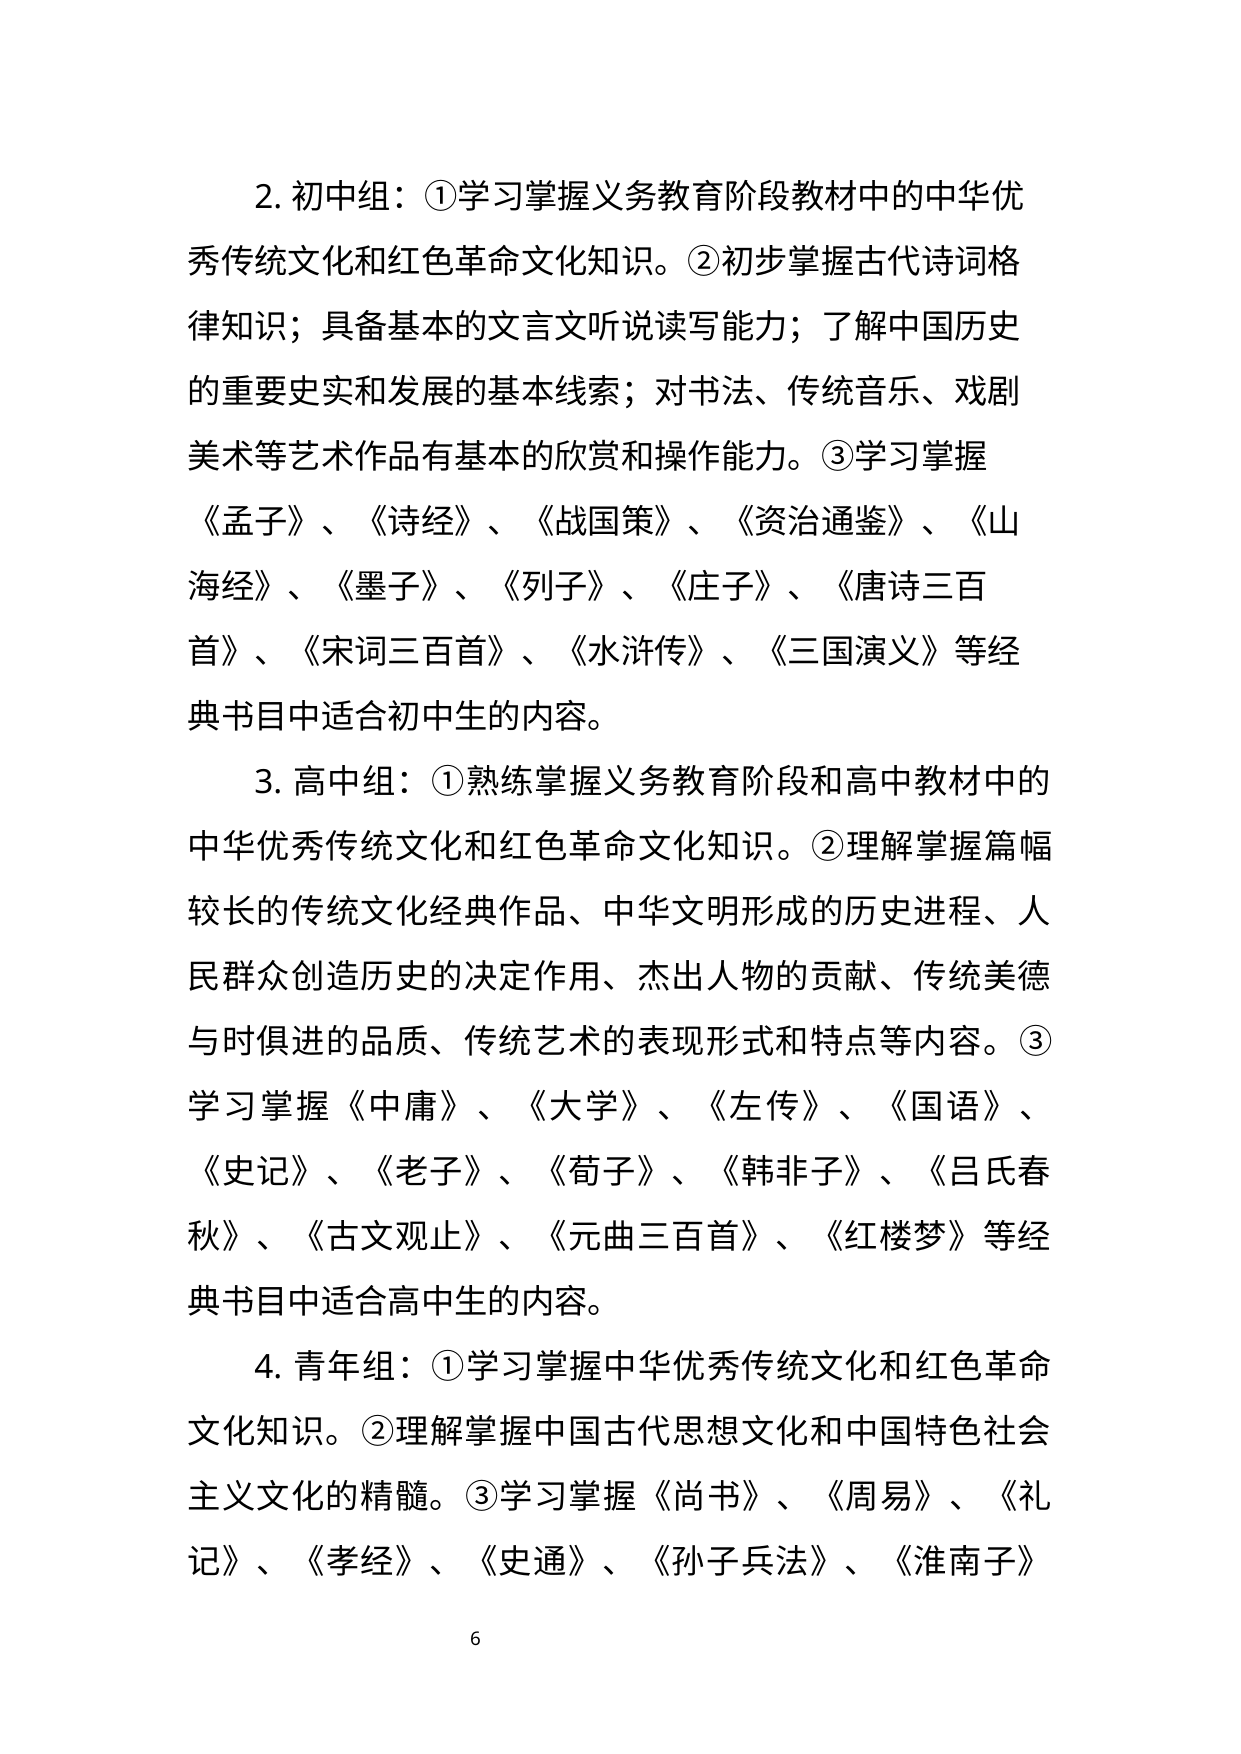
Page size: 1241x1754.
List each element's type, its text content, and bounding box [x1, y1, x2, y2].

text 2. 初中组：①学习掌握义务教育阶段教材中的中华优秀传统文化和红色革命文化知识。②初步掌握古代诗词格律知识；具备基本的文言文听说读写能力；了解中国历史的重要史实和发展的基本线索；对书法、传统音乐、戏剧美术等艺术作品有基本的欣赏和操作能力。③学习掌握《孟子》、《诗经》、《战国策》、《资治通鉴》、《山海经》、《墨子》、《列子》、《庄子》、《唐诗三百首》、《宋词三百首》、《水浒传》、《三国演义》等经典书目中适合初中生的内容。 [187, 162, 1053, 747]
text 3. 高中组：①熟练掌握义务教育阶段和高中教材中的中华优秀传统文化和红色革命文化知识。②理解掌握篇幅较长的传统文化经典作品、中华文明形成的历史进程、人民群众创造历史的决定作用、杰出人物的贡献、传统美德与时俱进的品质、传统艺术的表现形式和特点等内容。③学习掌握《中庸》、《大学》、《左传》、《国语》、《史记》、《老子》、《荀子》、《韩非子》、《吕氏春秋》、《古文观止》、《元曲三百首》、《红楼梦》等经典书目中适合高中生的内容。 [187, 747, 1053, 1332]
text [187, 1332, 1053, 1592]
